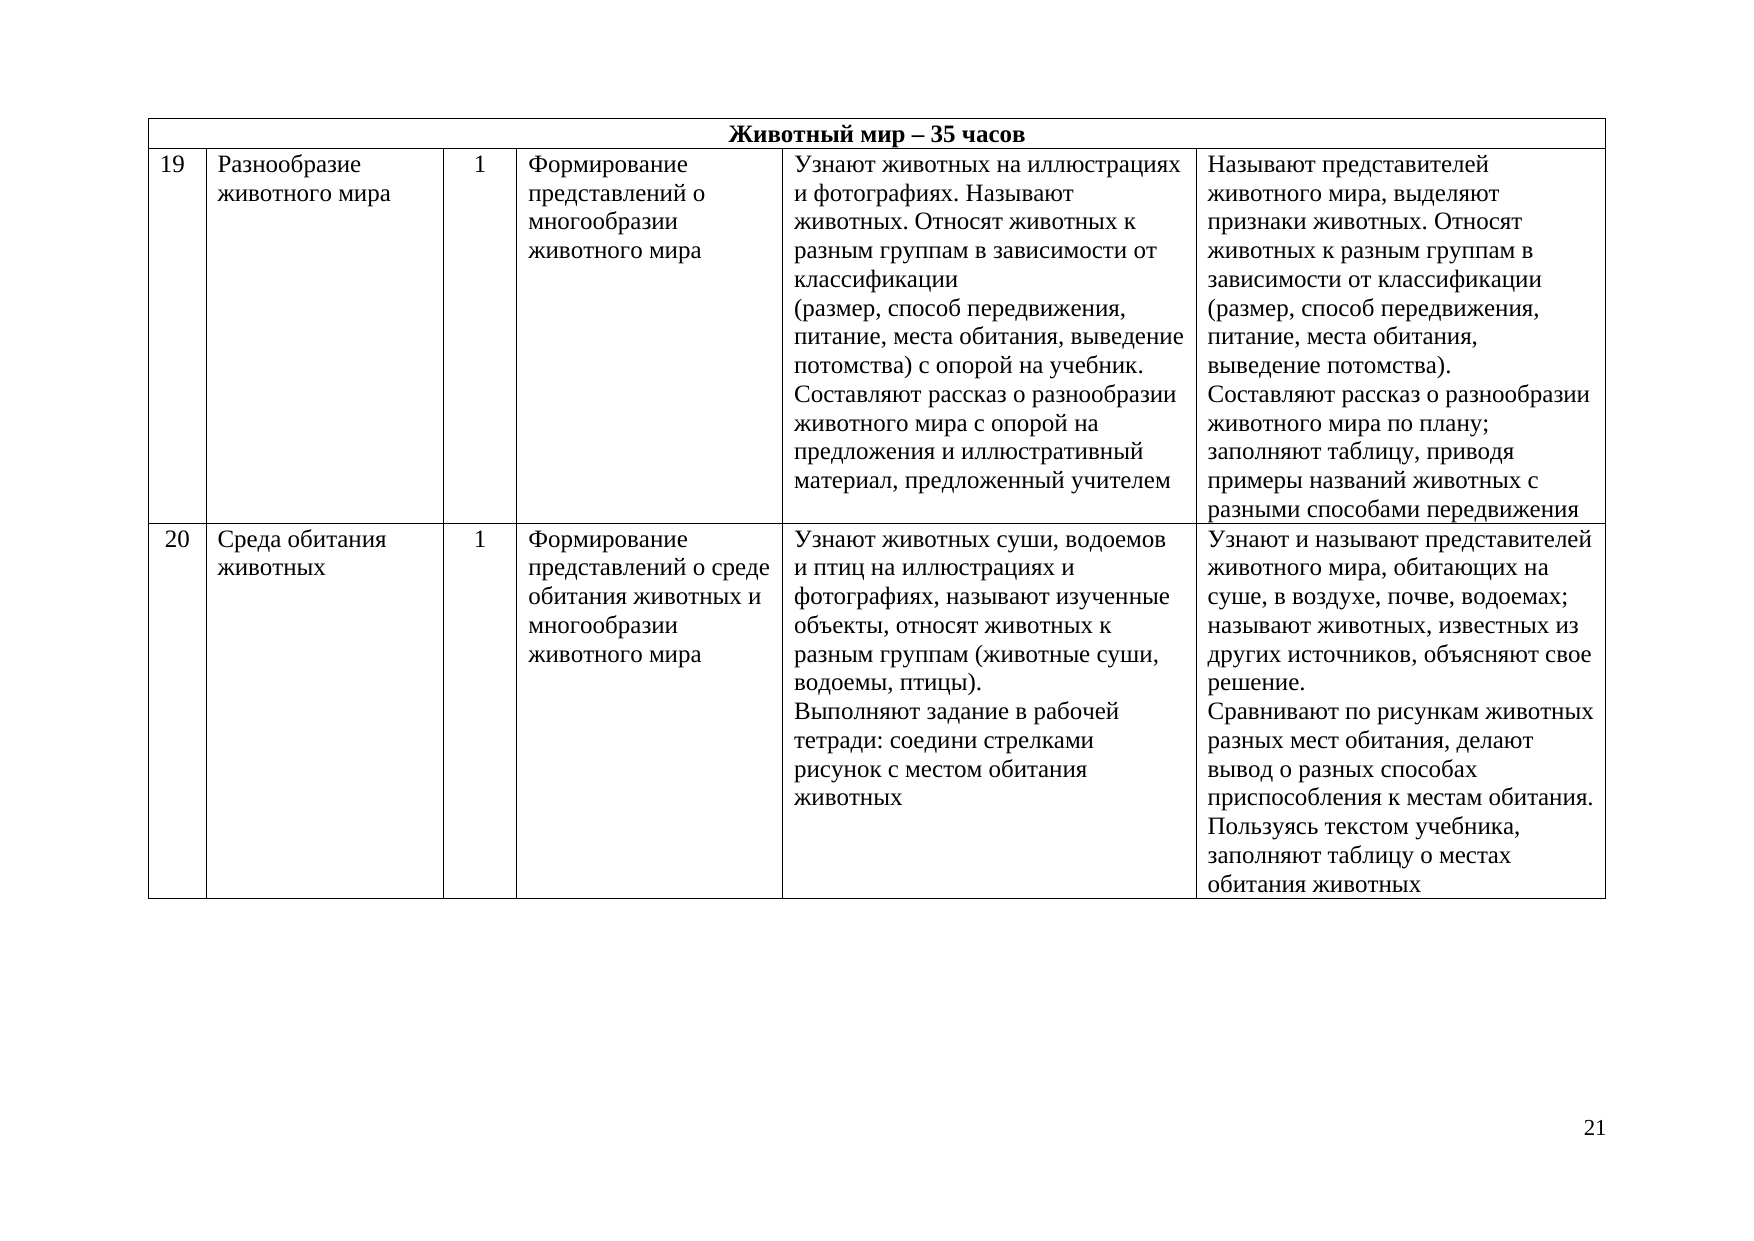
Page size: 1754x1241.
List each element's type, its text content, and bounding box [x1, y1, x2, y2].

table_cell Узнают животных на иллюстрациях и фотографиях. Называют животных. Относят животных к разным группам в зависимости от классификации (размер, способ передвижения, питание, места обитания, выведение потомства) с опорой на учебник. Составляют рассказ о разнообразии животного мира с опорой на предложения и иллюстративный материал, предложенный учителем [783, 149, 1196, 523]
table_cell Среда обитания животных [207, 524, 443, 897]
table_cell 1 [444, 149, 516, 523]
table_cell Узнают животных суши, водоемов и птиц на иллюстрациях и фотографиях, называют изученные объекты, относят животных к разным группам (животные суши, водоемы, птицы). Выполняют задание в рабочей тетради: соедини стрелками рисунок с местом обитания животных [783, 524, 1196, 897]
table_cell 19 [149, 149, 206, 523]
table_header Животный мир – 35 часов [149, 119, 1605, 148]
table_cell Формирование представлений о среде обитания животных и многообразии животного мира [517, 524, 782, 897]
table_cell Узнают и называют представителей животного мира, обитающих на суше, в воздухе, почве, водоемах; называют животных, известных из других источников, объясняют свое решение. Сравнивают по рисункам животных разных мест обитания, делают вывод о разных способах приспособления к местам обитания. Пользуясь текстом учебника, заполняют таблицу о местах обитания животных [1197, 524, 1605, 897]
table_cell Формирование представлений о многообразии животного мира [517, 149, 782, 523]
table_cell 20 [149, 524, 206, 897]
table_cell Называют представителей животного мира, выделяют признаки животных. Относят животных к разным группам в зависимости от классификации (размер, способ передвижения, питание, места обитания, выведение потомства). Составляют рассказ о разнообразии животного мира по плану; заполняют таблицу, приводя примеры названий животных с разными способами передвижения [1197, 149, 1605, 523]
table_cell 1 [444, 524, 516, 897]
table_cell Разнообразие животного мира [207, 149, 443, 523]
